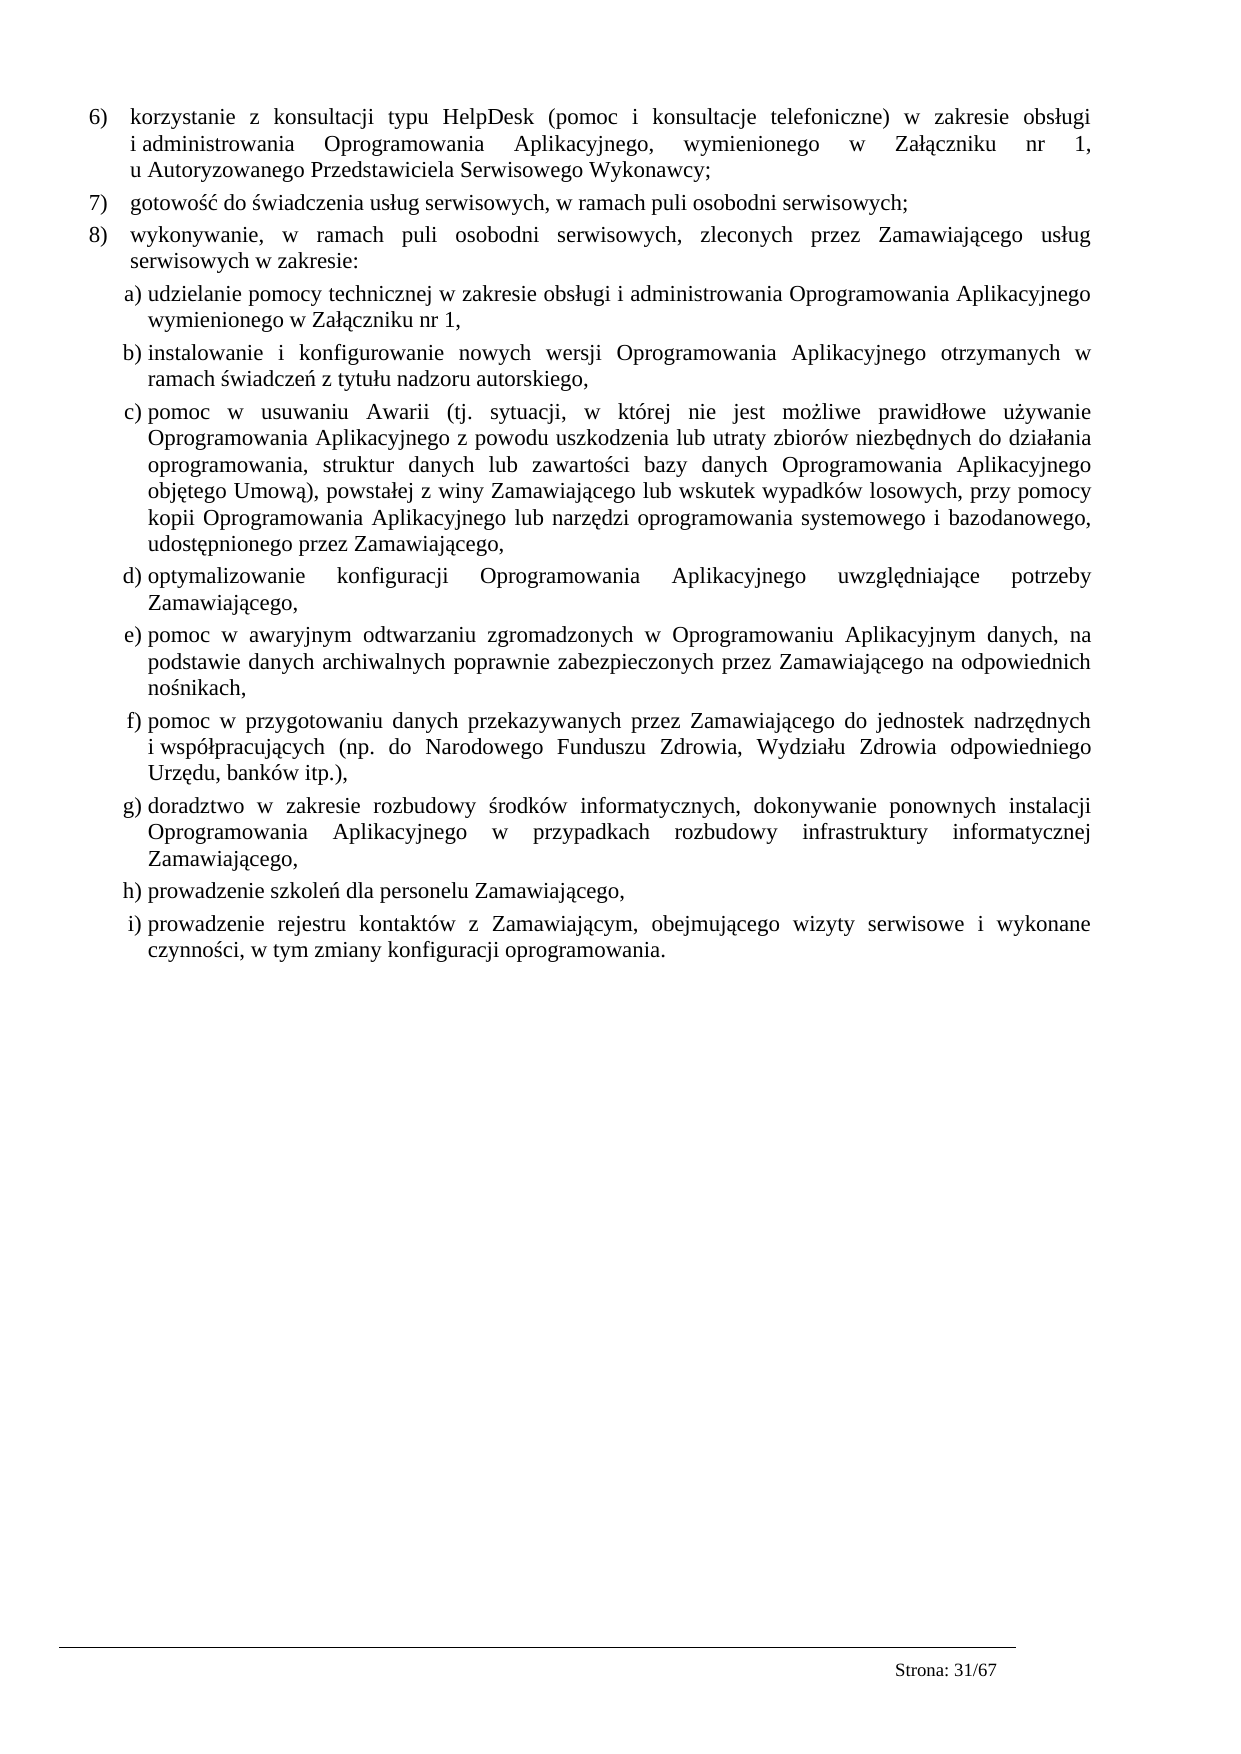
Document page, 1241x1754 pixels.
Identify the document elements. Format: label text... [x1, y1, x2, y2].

list pomoc w awaryjnym odtwarzaniu zgromadzonych w Oprogramowaniu Aplikacyjnym danych, na podstawie danych archiwalnych poprawnie zabezpieczonych przez Zamawiającego na odpowiednich nośnikach, [142, 621, 1092, 701]
list gotowość do świadczenia usług serwisowych, w ramach puli osobodni serwisowych; [88, 189, 1092, 215]
list korzystanie z konsultacji typu HelpDesk (pomoc i konsultacje telefoniczne) w zakresie obsługi i administrowania Oprogramowania Aplikacyjnego, wymienionego w Załączniku nr 1, u Autoryzowanego Przedstawiciela Serwisowego Wykonawcy; [88, 103, 1092, 182]
list udzielanie pomocy technicznej w zakresie obsługi i administrowania Oprogramowania Aplikacyjnego wymienionego w Załączniku nr 1, [142, 280, 1092, 333]
list optymalizowanie konfiguracji Oprogramowania Aplikacyjnego uwzględniające potrzeby Zamawiającego, [142, 562, 1092, 615]
list wykonywanie, w ramach puli osobodni serwisowych, zleconych przez Zamawiającego usług serwisowych w zakresie: [88, 221, 1092, 274]
list instalowanie i konfigurowanie nowych wersji Oprogramowania Aplikacyjnego otrzymanych w ramach świadczeń z tytułu nadzoru autorskiego, [142, 339, 1092, 392]
list prowadzenie rejestru kontaktów z Zamawiającym, obejmującego wizyty serwisowe i wykonane czynności, w tym zmiany konfiguracji oprogramowania. [142, 910, 1092, 963]
list doradztwo w zakresie rozbudowy środków informatycznych, dokonywanie ponownych instalacji Oprogramowania Aplikacyjnego w przypadkach rozbudowy infrastruktury informatycznej Zamawiającego, [142, 792, 1092, 871]
list pomoc w przygotowaniu danych przekazywanych przez Zamawiającego do jednostek nadrzędnych i współpracujących (np. do Narodowego Funduszu Zdrowia, Wydziału Zdrowia odpowiedniego Urzędu, banków itp.), [142, 707, 1092, 786]
list pomoc w usuwaniu Awarii (tj. sytuacji, w której nie jest możliwe prawidłowe używanie Oprogramowania Aplikacyjnego z powodu uszkodzenia lub utraty zbiorów niezbędnych do działania oprogramowania, struktur danych lub zawartości bazy danych Oprogramowania Aplikacyjnego objętego Umową), powstałej z winy Zamawiającego lub wskutek wypadków losowych, przy pomocy kopii Oprogramowania Aplikacyjnego lub narzędzi oprogramowania systemowego i bazodanowego, udostępnionego przez Zamawiającego, [142, 398, 1092, 556]
list prowadzenie szkoleń dla personelu Zamawiającego, [142, 877, 1092, 904]
